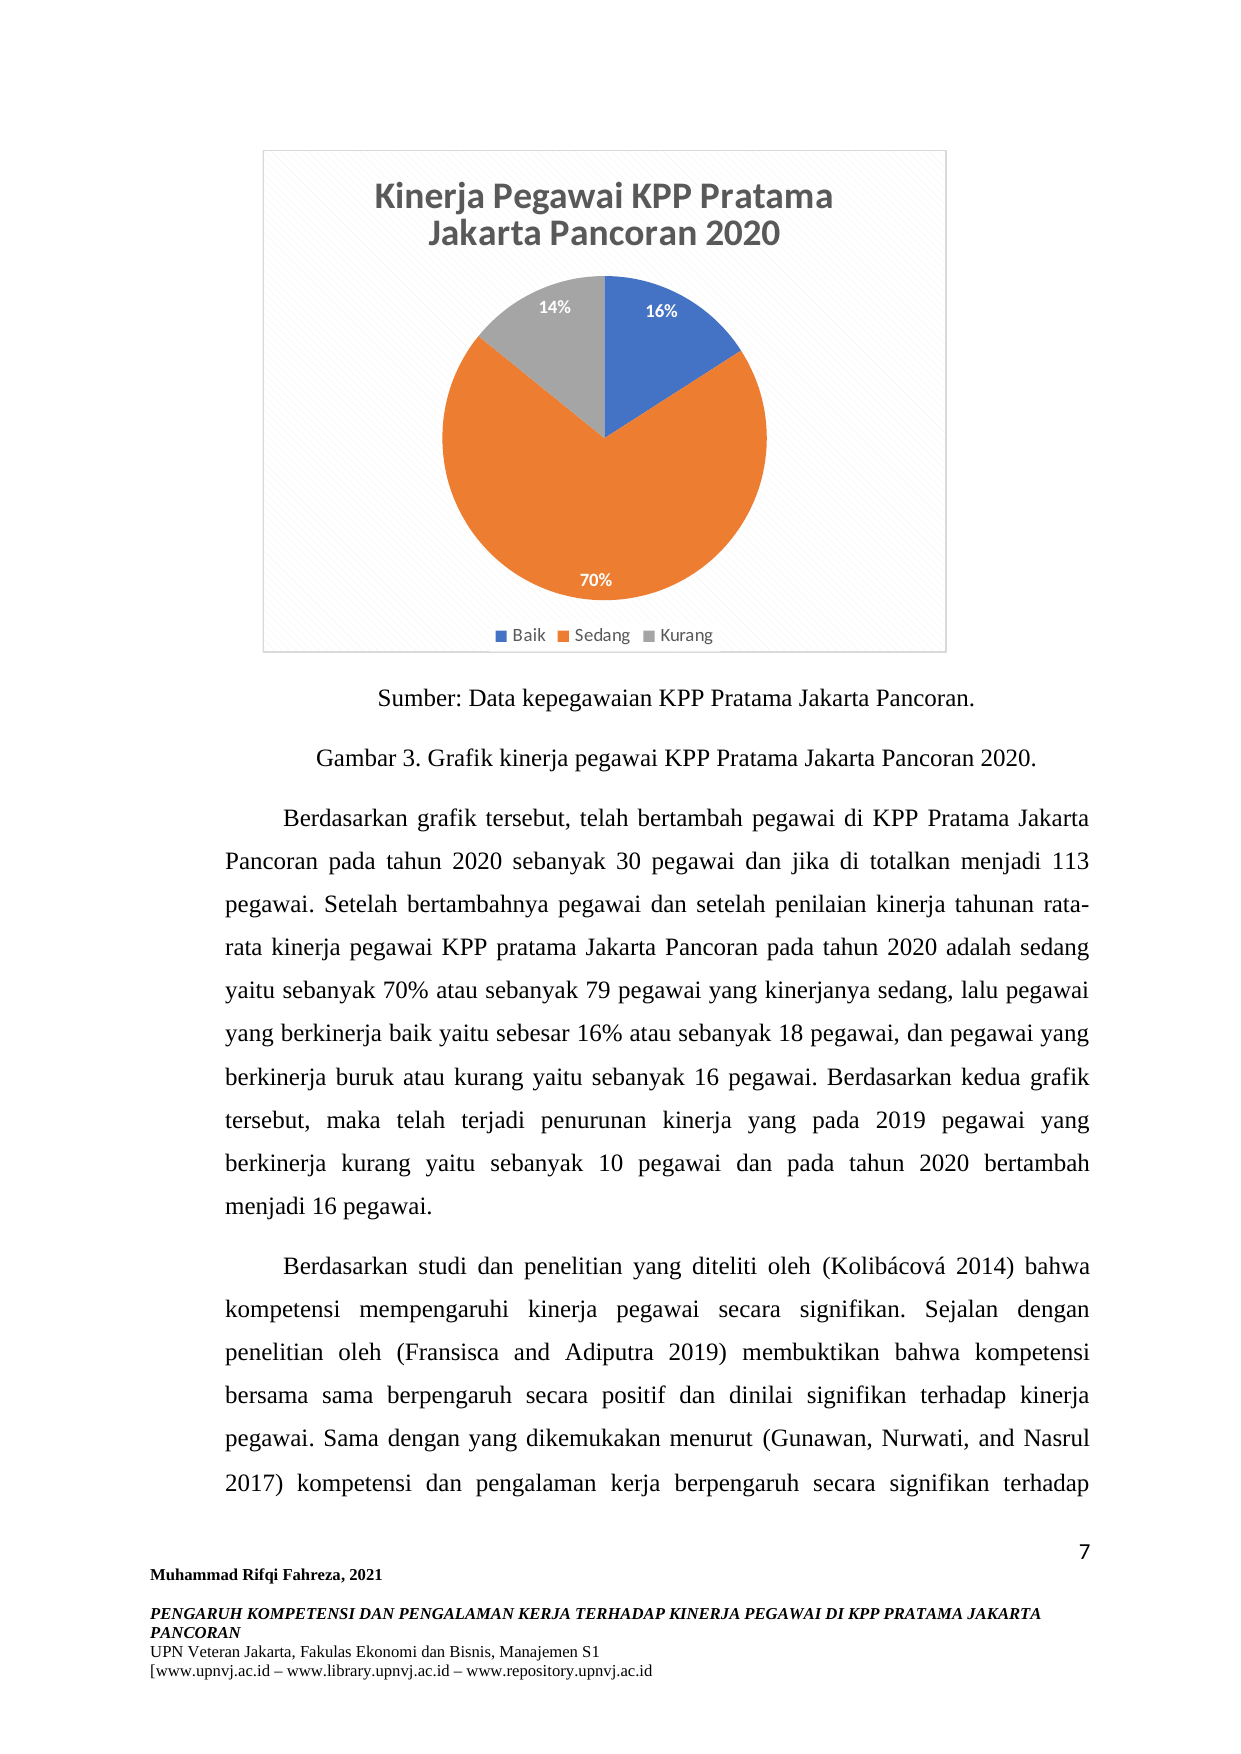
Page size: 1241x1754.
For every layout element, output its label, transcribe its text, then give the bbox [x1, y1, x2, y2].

text Berdasarkan grafik tersebut, telah bertambah pegawai di KPP Pratama Jakarta Pancoran pada tahun 2020 sebanyak 30 pegawai dan jika di totalkan menjadi 113 pegawai. Setelah bertambahnya pegawai dan setelah penilaian kinerja tahunan rata-rata kinerja pegawai KPP pratama Jakarta Pancoran pada tahun 2020 adalah sedang yaitu sebanyak 70% atau sebanyak 79 pegawai yang kinerjanya sedang, lalu pegawai yang berkinerja baik yaitu sebesar 16% atau sebanyak 18 pegawai, dan pegawai yang berkinerja buruk atau kurang yaitu sebanyak 16 pegawai. Berdasarkan kedua grafik tersebut, maka telah terjadi penurunan kinerja yang pada 2019 pegawai yang berkinerja kurang yaitu sebanyak 10 pegawai dan pada tahun 2020 bertambah menjadi 16 pegawai. [225, 803, 1090, 1220]
text Sumber: Data kepegawaian KPP Pratama Jakarta Pancoran. [225, 683, 1090, 712]
text Gambar 3. Grafik kinerja pegawai KPP Pratama Jakarta Pancoran 2020. [225, 743, 1090, 772]
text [225, 1251, 1090, 1498]
